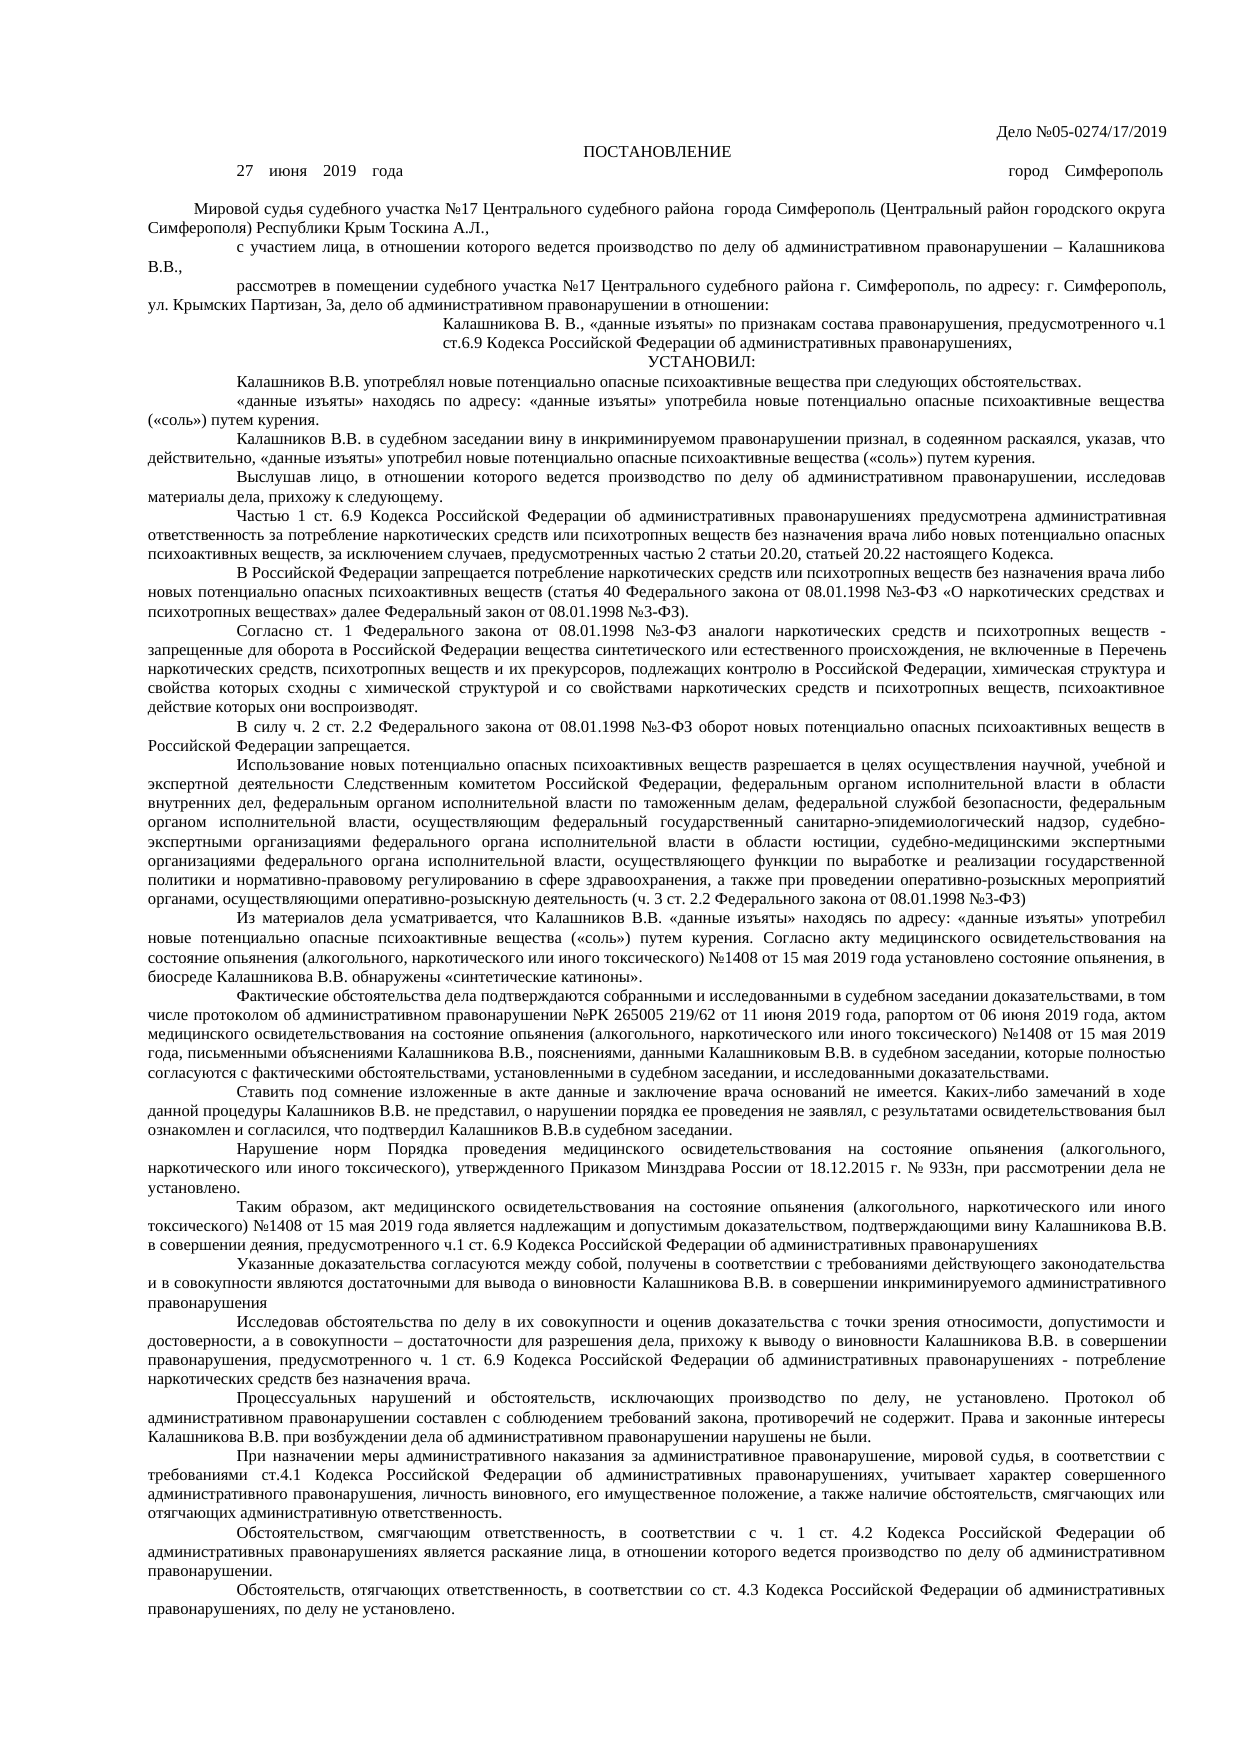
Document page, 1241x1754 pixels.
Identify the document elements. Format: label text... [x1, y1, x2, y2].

text Нарушение норм Порядка проведения медицинского освидетельствования на состояние опьянения (алкогольного, наркотического или иного токсического), утвержденного Приказом Минздрава России от 18.12.2015 г. № 933н, при рассмотрении дела не установлено. [148, 1139, 1167, 1197]
text Калашников В.В. в судебном заседании вину в инкриминируемом правонарушении признал, в содеянном раскаялся, указав, что действительно, «данные изъяты» употребил новые потенциально опасные психоактивные вещества («соль») путем курения. [148, 429, 1167, 467]
text с участием лица, в отношении которого ведется производство по делу об административном правонарушении – Калашникова В.В., [148, 237, 1167, 276]
text Использование новых потенциально опасных психоактивных веществ разрешается в целях осуществления научной, учебной и экспертной деятельности Следственным комитетом Российской Федерации, федеральным органом исполнительной власти в области внутренних дел, федеральным органом исполнительной власти по таможенным делам, федеральной службой безопасности, федеральным органом исполнительной власти, осуществляющим федеральный государственный санитарно-эпидемиологический надзор, судебно-экспертными организациями федерального органа исполнительной власти в области юстиции, судебно-медицинскими экспертными организациями федерального органа исполнительной власти, осуществляющего функции по выработке и реализации государственной политики и нормативно-правовому регулированию в сфере здравоохранения, а также при проведении оперативно-розыскных мероприятий органами, осуществляющими оперативно-розыскную деятельность (ч. 3 ст. 2.2 Федерального закона от 08.01.1998 №3-ФЗ) [148, 755, 1167, 908]
text Процессуальных нарушений и обстоятельств, исключающих производство по делу, не установлено. Протокол об административном правонарушении составлен с соблюдением требований закона, противоречий не содержит. Права и законные интересы Калашникова В.В. при возбуждении дела об административном правонарушении нарушены не были. [148, 1388, 1167, 1446]
text Исследовав обстоятельства по делу в их совокупности и оценив доказательства с точки зрения относимости, допустимости и достоверности, а в совокупности – достаточности для разрешения дела, прихожу к выводу о виновности Калашникова В.В. в совершении правонарушения, предусмотренного ч. 1 ст. 6.9 Кодекса Российской Федерации об административных правонарушениях - потребление наркотических средств без назначения врача. [148, 1312, 1167, 1388]
text Из материалов дела усматривается, что Калашников В.В. «данные изъяты» находясь по адресу: «данные изъяты» употребил новые потенциально опасные психоактивные вещества («соль») путем курения. Согласно акту медицинского освидетельствования на состояние опьянения (алкогольного, наркотического или иного токсического) №1408 от 15 мая 2019 года установлено состояние опьянения, в биосреде Калашникова В.В. обнаружены «синтетические катиноны». [148, 908, 1167, 986]
text Фактические обстоятельства дела подтверждаются собранными и исследованными в судебном заседании доказательствами, в том числе протоколом об административном правонарушении №РК 265005 219/62 от 11 июня 2019 года, рапортом от 06 июня 2019 года, актом медицинского освидетельствования на состояние опьянения (алкогольного, наркотического или иного токсического) №1408 от 15 мая 2019 года, письменными объяснениями Калашникова В.В., пояснениями, данными Калашниковым В.В. в судебном заседании, которые полностью согласуются с фактическими обстоятельствами, установленными в судебном заседании, и исследованными доказательствами. [148, 986, 1167, 1082]
text УСТАНОВИЛ: [148, 352, 1167, 371]
text Указанные доказательства согласуются между собой, получены в соответствии с требованиями действующего законодательства и в совокупности являются достаточными для вывода о виновности Калашникова В.В. в совершении инкриминируемого административного правонарушения [148, 1254, 1167, 1312]
text Таким образом, акт медицинского освидетельствования на состояние опьянения (алкогольного, наркотического или иного токсического) №1408 от 15 мая 2019 года является надлежащим и допустимым доказательством, подтверждающими вину Калашникова В.В. в совершении деяния, предусмотренного ч.1 ст. 6.9 Кодекса Российской Федерации об административных правонарушениях [148, 1197, 1167, 1254]
text рассмотрев в помещении судебного участка №17 Центрального судебного района г. Симферополь, по адресу: г. Симферополь, ул. Крымских Партизан, 3а, дело об административном правонарушении в отношении: [148, 276, 1167, 314]
text При назначении меры административного наказания за административное правонарушение, мировой судья, в соответствии с требованиями ст.4.1 Кодекса Российской Федерации об административных правонарушениях, учитывает характер совершенного административного правонарушения, личность виновного, его имущественное положение, а также наличие обстоятельств, смягчающих или отягчающих административную ответственность. [148, 1446, 1167, 1522]
text Обстоятельств, отягчающих ответственность, в соответствии со ст. 4.3 Кодекса Российской Федерации об административных правонарушениях, по делу не установлено. [148, 1580, 1167, 1618]
text Обстоятельством, смягчающим ответственность, в соответствии с ч. 1 ст. 4.2 Кодекса Российской Федерации об административных правонарушениях является раскаяние лица, в отношении которого ведется производство по делу об административном правонарушении. [148, 1522, 1167, 1580]
subtitle Калашников В.В. употреблял новые потенциально опасные психоактивные вещества при следующих обстоятельствах. [148, 371, 1167, 391]
text В Российской Федерации запрещается потребление наркотических средств или психотропных веществ без назначения врача либо новых потенциально опасных психоактивных веществ (статья 40 Федерального закона от 08.01.1998 №3-ФЗ «О наркотических средствах и психотропных веществах» далее Федеральный закон от 08.01.1998 №3-ФЗ). [148, 563, 1167, 621]
text Дело №05-0274/17/2019 [148, 122, 1167, 141]
text В силу ч. 2 ст. 2.2 Федерального закона от 08.01.1998 №3-ФЗ оборот новых потенциально опасных психоактивных веществ в Российской Федерации запрещается. [148, 716, 1167, 755]
text Согласно ст. 1 Федерального закона от 08.01.1998 №3-ФЗ аналоги наркотических средств и психотропных веществ - запрещенные для оборота в Российской Федерации вещества синтетического или естественного происхождения, не включенные в Перечень наркотических средств, психотропных веществ и их прекурсоров, подлежащих контролю в Российской Федерации, химическая структура и свойства которых сходны с химической структурой и со свойствами наркотических средств и психотропных веществ, психоактивное действие которых они воспроизводят. [148, 621, 1167, 716]
text 27 июня 2019 года город Симферополь Мировой судья судебного участка №17 Центрального судебного района города Симферополь (Центральный район городского округа Симферополя) Республики Крым Тоскина А.Л., [148, 161, 1167, 237]
text Частью 1 ст. 6.9 Кодекса Российской Федерации об административных правонарушениях предусмотрена административная ответственность за потребление наркотических средств или психотропных веществ без назначения врача либо новых потенциально опасных психоактивных веществ, за исключением случаев, предусмотренных частью 2 статьи 20.20, статьей 20.22 настоящего Кодекса. [148, 506, 1167, 563]
text Выслушав лицо, в отношении которого ведется производство по делу об административном правонарушении, исследовав материалы дела, прихожу к следующему. [148, 467, 1167, 506]
text Ставить под сомнение изложенные в акте данные и заключение врача оснований не имеется. Каких-либо замечаний в ходе данной процедуры Калашников В.В. не представил, о нарушении порядка ее проведения не заявлял, с результатами освидетельствования был ознакомлен и согласился, что подтвердил Калашников В.В.в судебном заседании. [148, 1082, 1167, 1139]
text ПОСТАНОВЛЕНИЕ [148, 141, 1167, 161]
text Калашникова В. В., «данные изъяты» по признакам состава правонарушения, предусмотренного ч.1 ст.6.9 Кодекса Российской Федерации об административных правонарушениях, [443, 314, 1167, 352]
subtitle «данные изъяты» находясь по адресу: «данные изъяты» употребила новые потенциально опасные психоактивные вещества («соль») путем курения. [148, 391, 1167, 429]
